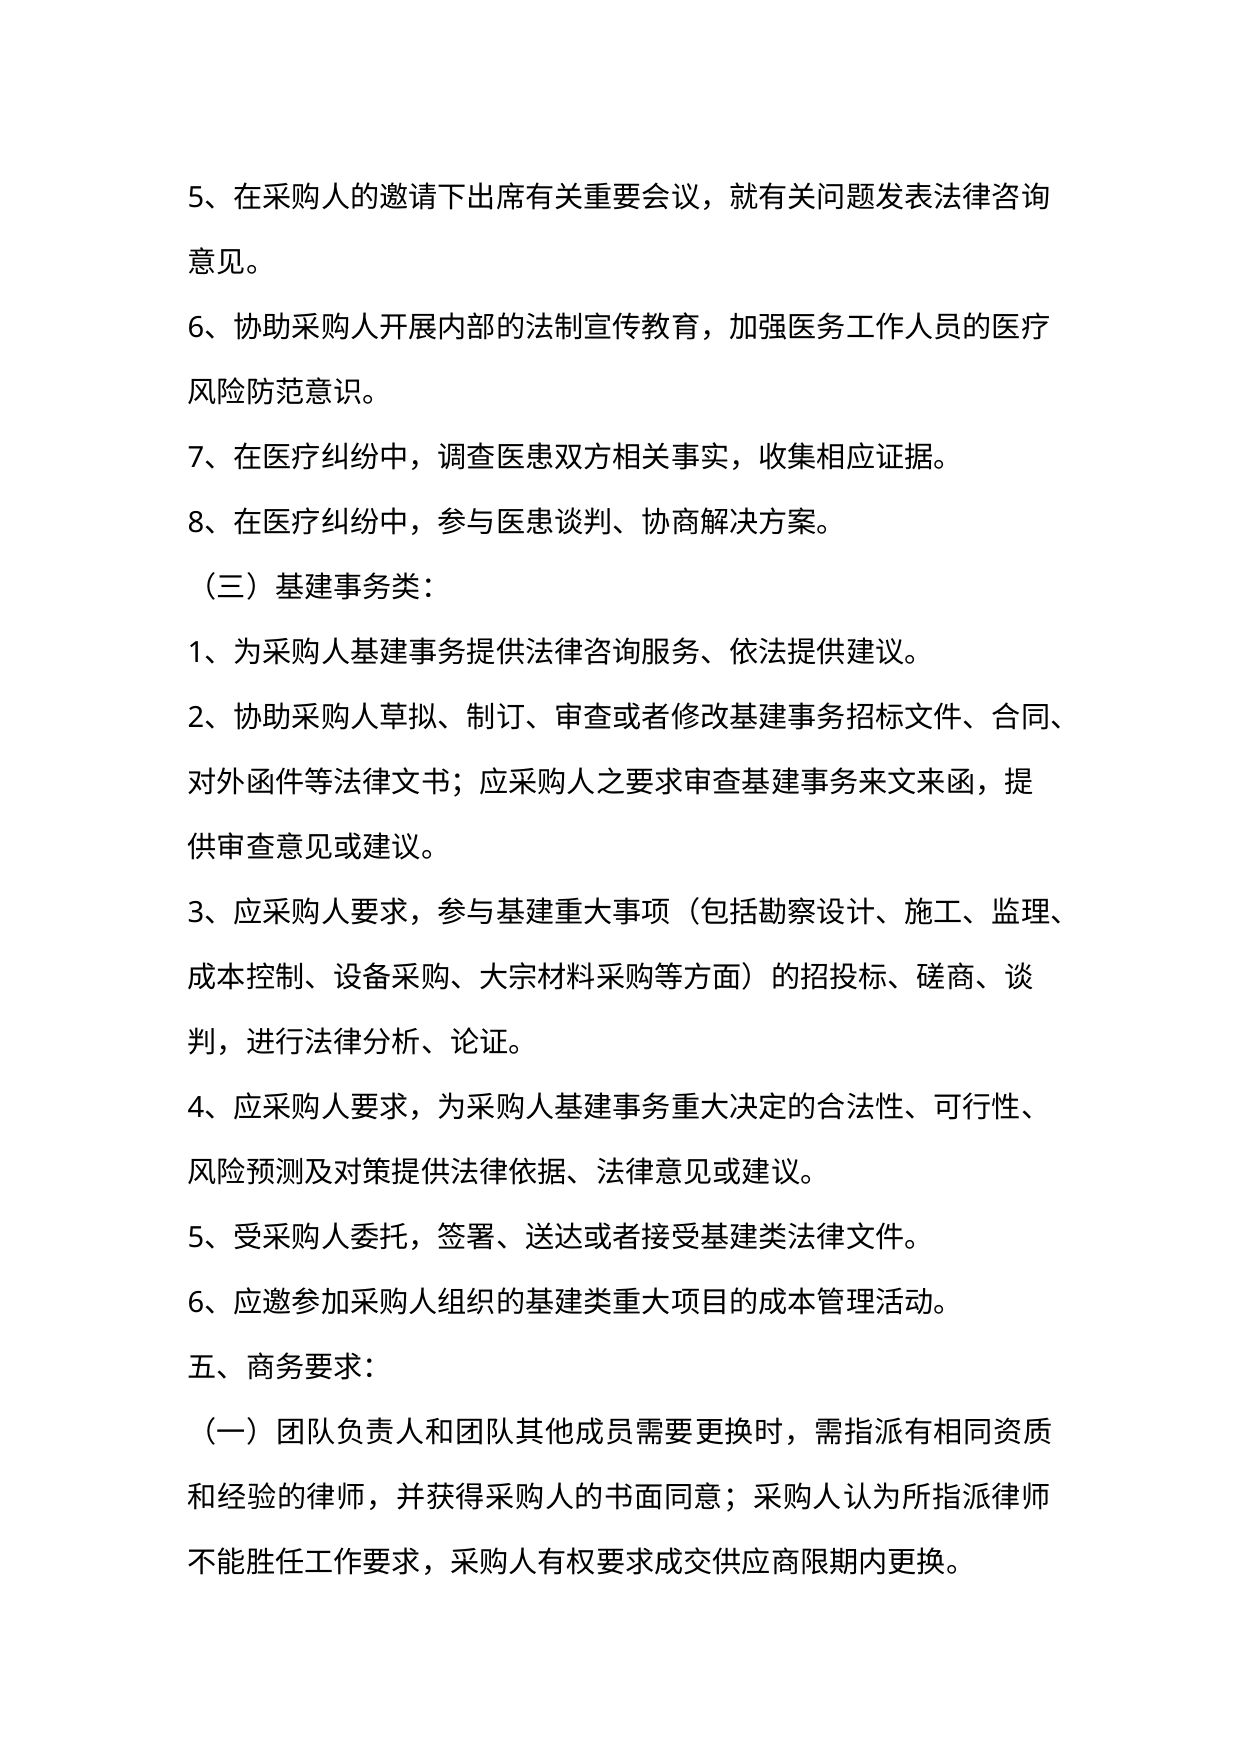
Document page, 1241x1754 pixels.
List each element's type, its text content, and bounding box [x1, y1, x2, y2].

text 5、在采购人的邀请下出席有关重要会议，就有关问题发表法律咨询意见。 [187, 162, 1053, 292]
text 6、应邀参加采购人组织的基建类重大项目的成本管理活动。 [187, 1267, 1053, 1332]
text 4、应采购人要求，为采购人基建事务重大决定的合法性、可行性、 风险预测及对策提供法律依据、法律意见或建议。 [187, 1072, 1053, 1202]
text 8、在医疗纠纷中，参与医患谈判、协商解决方案。 [187, 487, 1053, 552]
list 团队负责人和团队其他成员需要更换时，需指派有相同资质和经验的律师，并获得采购人的书面同意；采购人认为所指派律师不能胜任工作要求，采购人有权要求成交供应商限期内更换。 [187, 1397, 1053, 1592]
text 7、在医疗纠纷中，调查医患双方相关事实，收集相应证据。 [187, 422, 1053, 487]
text 6、协助采购人开展内部的法制宣传教育，加强医务工作人员的医疗风险防范意识。 [187, 292, 1053, 422]
text 2、协助采购人草拟、制订、审查或者修改基建事务招标文件、合同、对外函件等法律文书；应采购人之要求审查基建事务来文来函，提供审查意见或建议。 [187, 682, 1053, 877]
text 3、应采购人要求，参与基建重大事项（包括勘察设计、施工、监理、成本控制、设备采购、大宗材料采购等方面）的招投标、磋商、谈判，进行法律分析、论证。 [187, 877, 1053, 1072]
text 5、受采购人委托，签署、送达或者接受基建类法律文件。 [187, 1202, 1053, 1267]
text 1、为采购人基建事务提供法律咨询服务、依法提供建议。 [187, 617, 1053, 682]
text （三）基建事务类： [187, 552, 1053, 617]
text 五、商务要求： [187, 1332, 1053, 1397]
